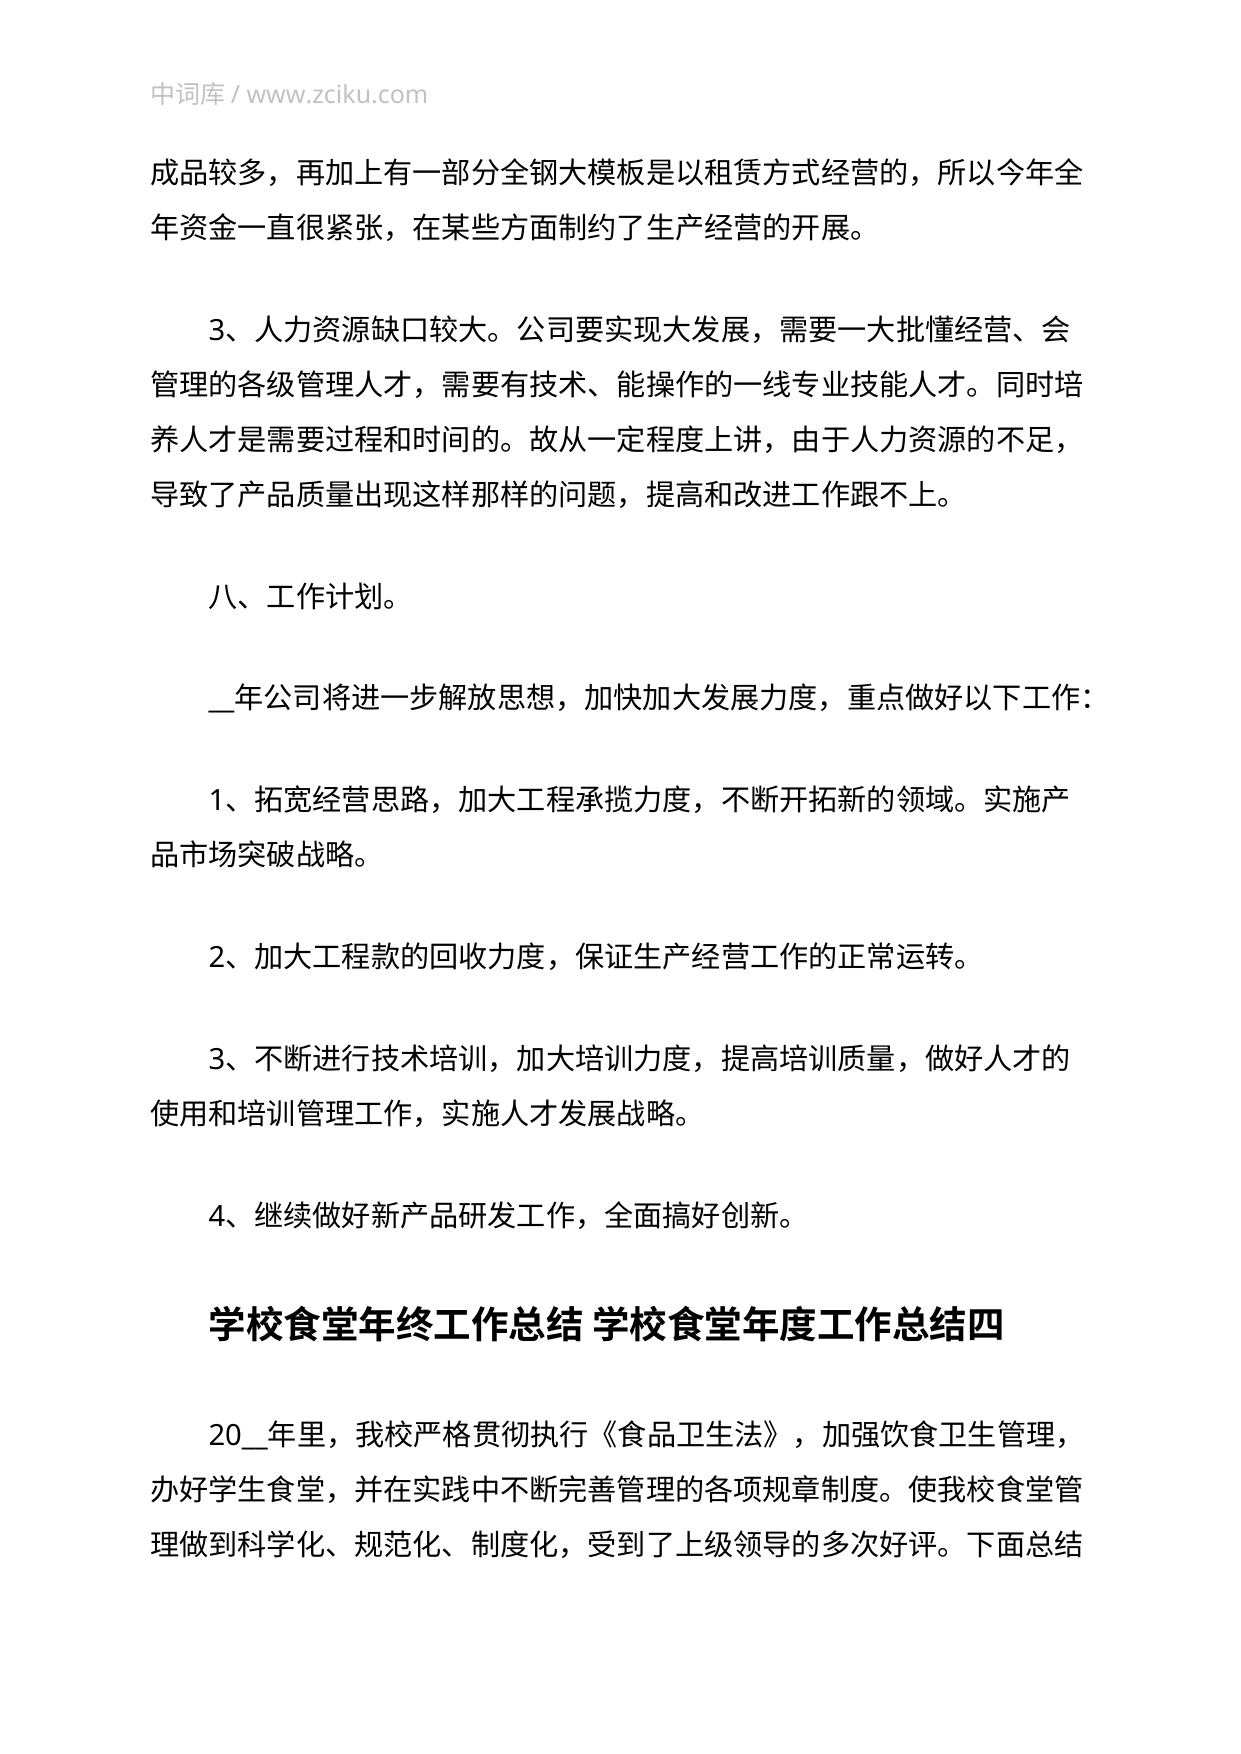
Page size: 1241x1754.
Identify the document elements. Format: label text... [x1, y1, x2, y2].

text 学校食堂年终工作总结 学校食堂年度工作总结四 [150, 1294, 1090, 1349]
text 3、人力资源缺口较大。公司要实现大发展，需要一大批懂经营、会管理的各级管理人才，需要有技术、能操作的一线专业技能人才。同时培养人才是需要过程和时间的。故从一定程度上讲，由于人力资源的不足，导致了产品质量出现这样那样的问题，提高和改进工作跟不上。 [150, 307, 1090, 514]
text 1、拓宽经营思路，加大工程承揽力度，不断开拓新的领域。实施产品市场突破战略。 [150, 777, 1090, 874]
text 2、加大工程款的回收力度，保证生产经营工作的正常运转。 [150, 934, 1090, 976]
text 八、工作计划。 [150, 573, 1090, 616]
text 3、不断进行技术培训，加大培训力度，提高培训质量，做好人才的使用和培训管理工作，实施人才发展战略。 [150, 1036, 1090, 1133]
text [150, 150, 1090, 247]
text 4、继续做好新产品研发工作，全面搞好创新。 [150, 1192, 1090, 1235]
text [150, 1412, 1090, 1564]
text __年公司将进一步解放思想，加快加大发展力度，重点做好以下工作： [150, 675, 1090, 717]
